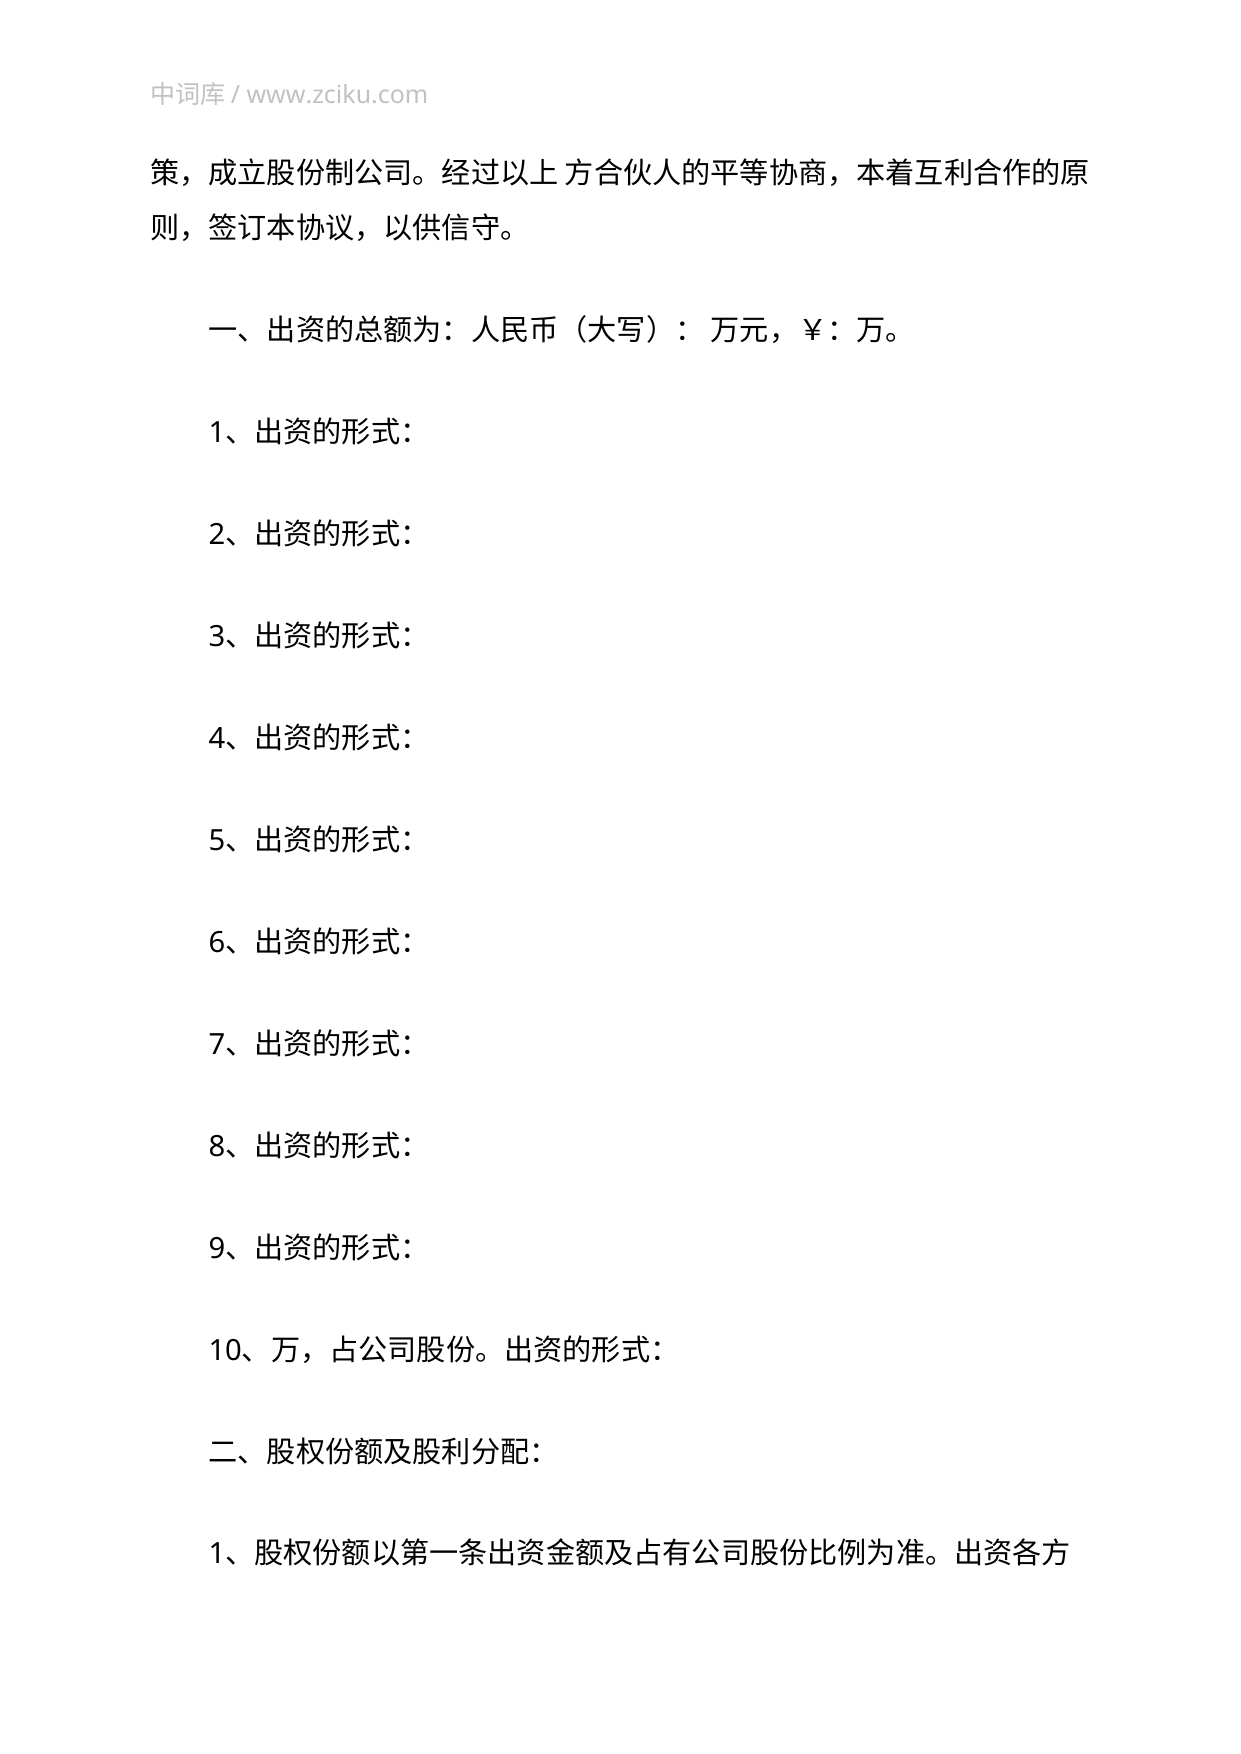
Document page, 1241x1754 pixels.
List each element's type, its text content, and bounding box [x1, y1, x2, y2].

text 7、出资的形式： [150, 1020, 1090, 1063]
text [150, 1530, 1090, 1572]
text 8、出资的形式： [150, 1122, 1090, 1165]
text 10、万，占公司股份。出资的形式： [150, 1326, 1090, 1369]
text 2、出资的形式： [150, 510, 1090, 553]
text 1、出资的形式： [150, 408, 1090, 451]
text 二、股权份额及股利分配： [150, 1428, 1090, 1471]
text 5、出资的形式： [150, 816, 1090, 859]
text 9、出资的形式： [150, 1224, 1090, 1267]
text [150, 150, 1090, 247]
text 6、出资的形式： [150, 918, 1090, 961]
text 4、出资的形式： [150, 714, 1090, 757]
text 3、出资的形式： [150, 612, 1090, 655]
text 一、出资的总额为：人民币（大写）： 万元，￥：万。 [150, 307, 1090, 349]
